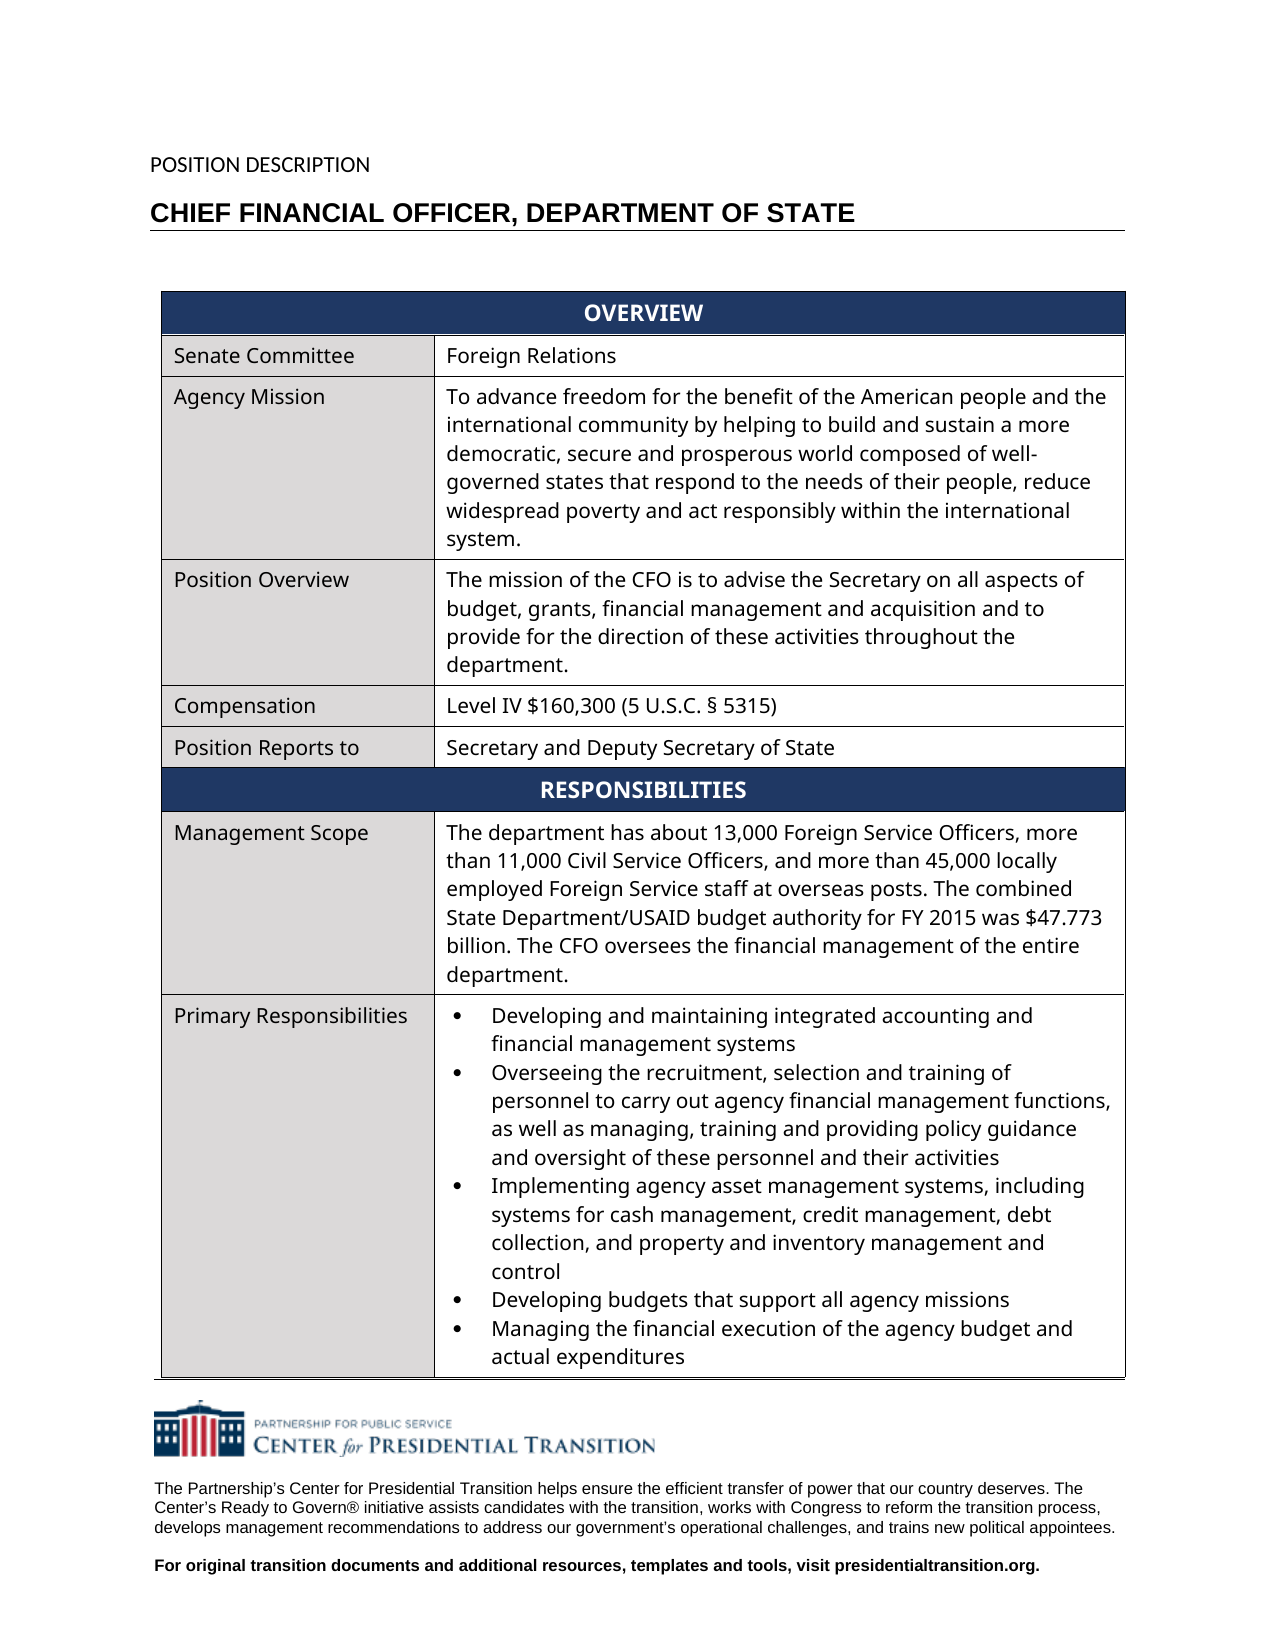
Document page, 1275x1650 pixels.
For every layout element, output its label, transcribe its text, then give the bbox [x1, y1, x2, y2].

table_cell The mission of the CFO is to advise the Secretary on all aspects of budget, grants, financial management and acquisition and to provide for the direction of these activities throughout the department. [435, 559, 1125, 685]
table_cell Senate Committee [162, 336, 434, 376]
subtitle Chief Financial Officer, Department of State [150, 197, 1125, 230]
table_cell The department has about 13,000 Foreign Service Officers, more than 11,000 Civil Service Officers, and more than 45,000 locally employed Foreign Service staff at overseas posts. The combined State Department/USAID budget authority for FY 2015 was $47.773 billion. The CFO oversees the financial management of the entire department. [435, 811, 1125, 994]
table_cell Secretary and Deputy Secretary of State [435, 726, 1125, 767]
text POSITION DESCRIPTION [150, 150, 1125, 178]
table_cell Agency Mission [162, 377, 434, 559]
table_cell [435, 994, 1125, 1377]
table_cell Compensation [162, 686, 434, 726]
table_header OVERVIEW [162, 292, 1125, 334]
table_cell Foreign Relations [435, 335, 1125, 376]
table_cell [162, 995, 434, 1377]
table_cell Position Overview [162, 560, 434, 685]
table_cell Position Reports to [162, 727, 434, 767]
table_cell Level IV $160,300 (5 U.S.C. § 5315) [435, 685, 1125, 726]
table_cell To advance freedom for the benefit of the American people and the international community by helping to build and sustain a more democratic, secure and prosperous world composed of well-governed states that respond to the needs of their people, reduce widespread poverty and act responsibly within the international system. [435, 376, 1125, 559]
table_cell RESPONSIBILITIES [162, 767, 1125, 811]
table_cell Management Scope [162, 812, 434, 994]
